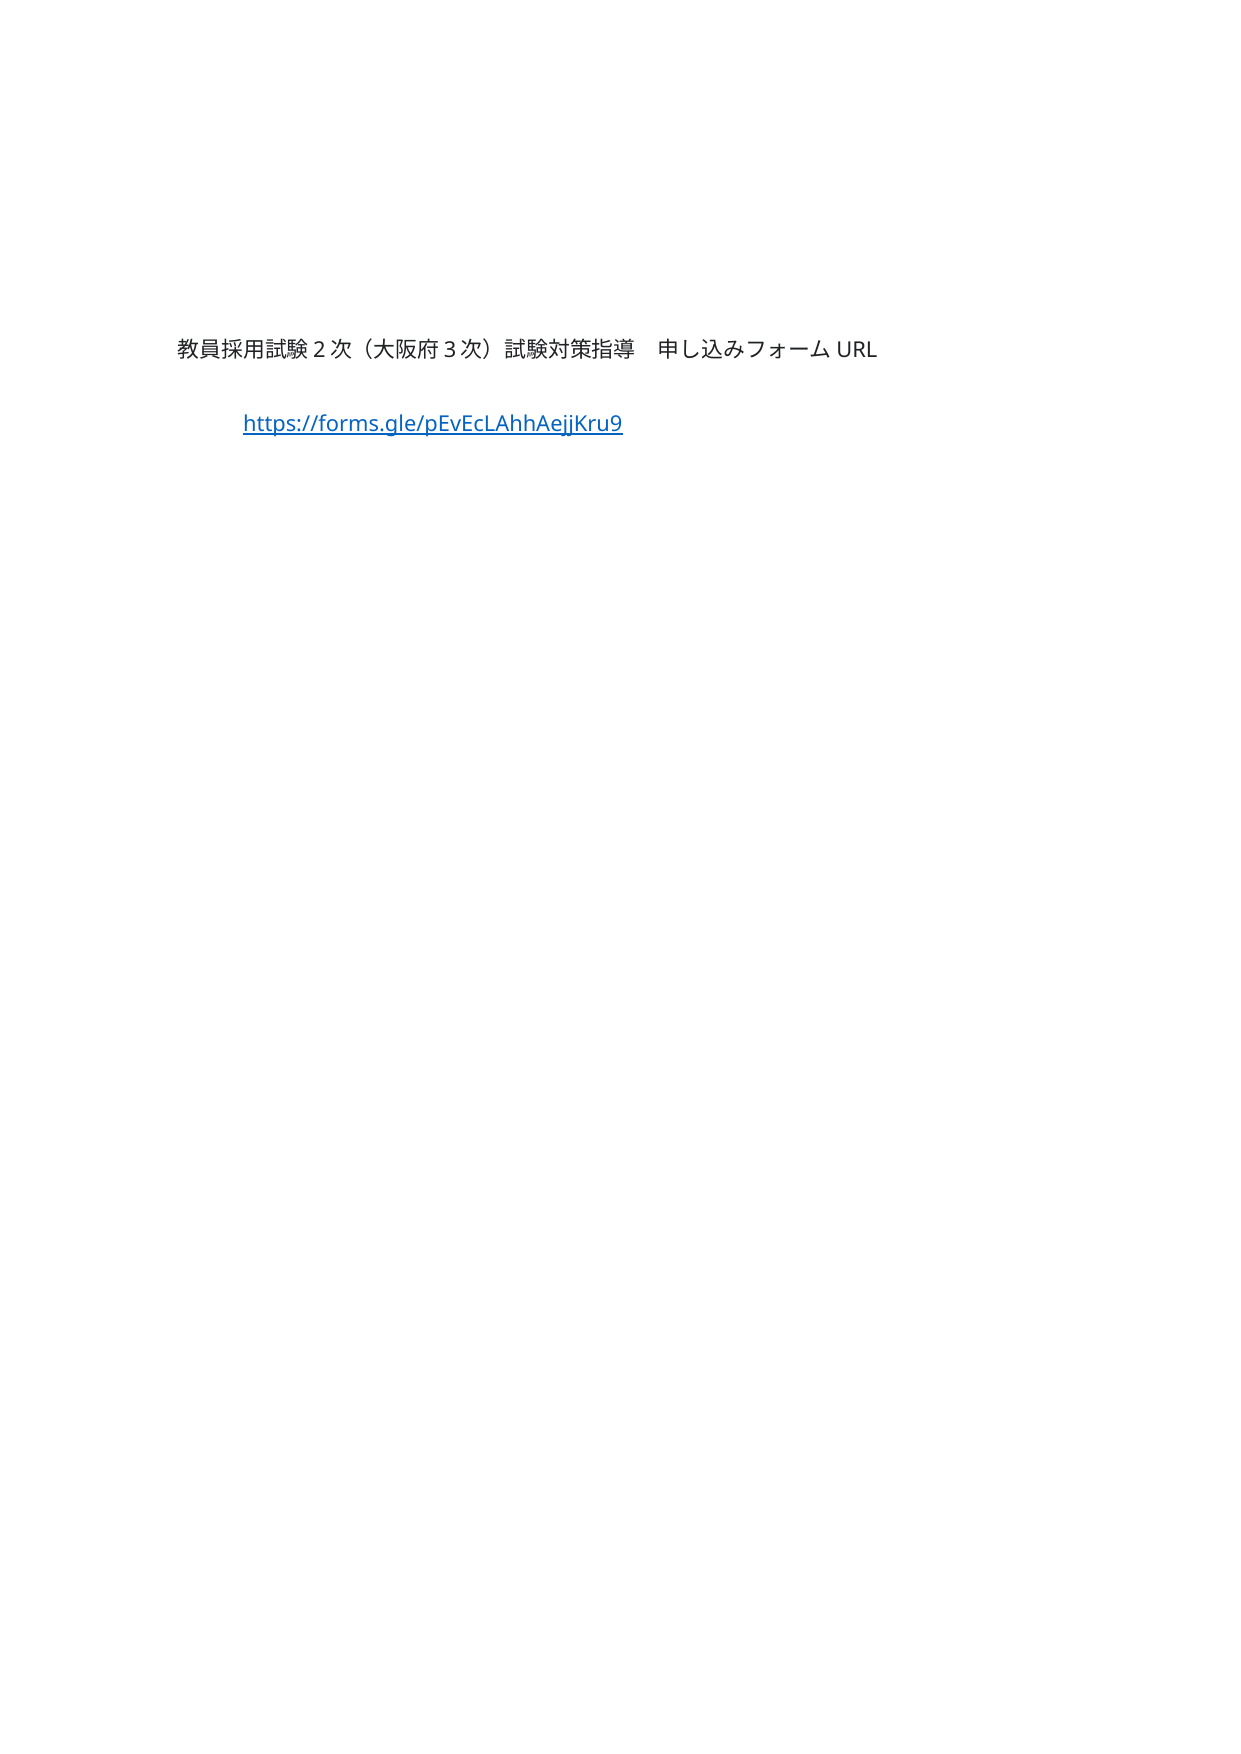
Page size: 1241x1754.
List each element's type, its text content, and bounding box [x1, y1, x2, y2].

text 教員採用試験2次（大阪府3次）試験対策指導 申し込みフォームURL [177, 329, 1063, 367]
text https://forms.gle/pEvEcLAhhAejjKru9 [177, 404, 1063, 442]
